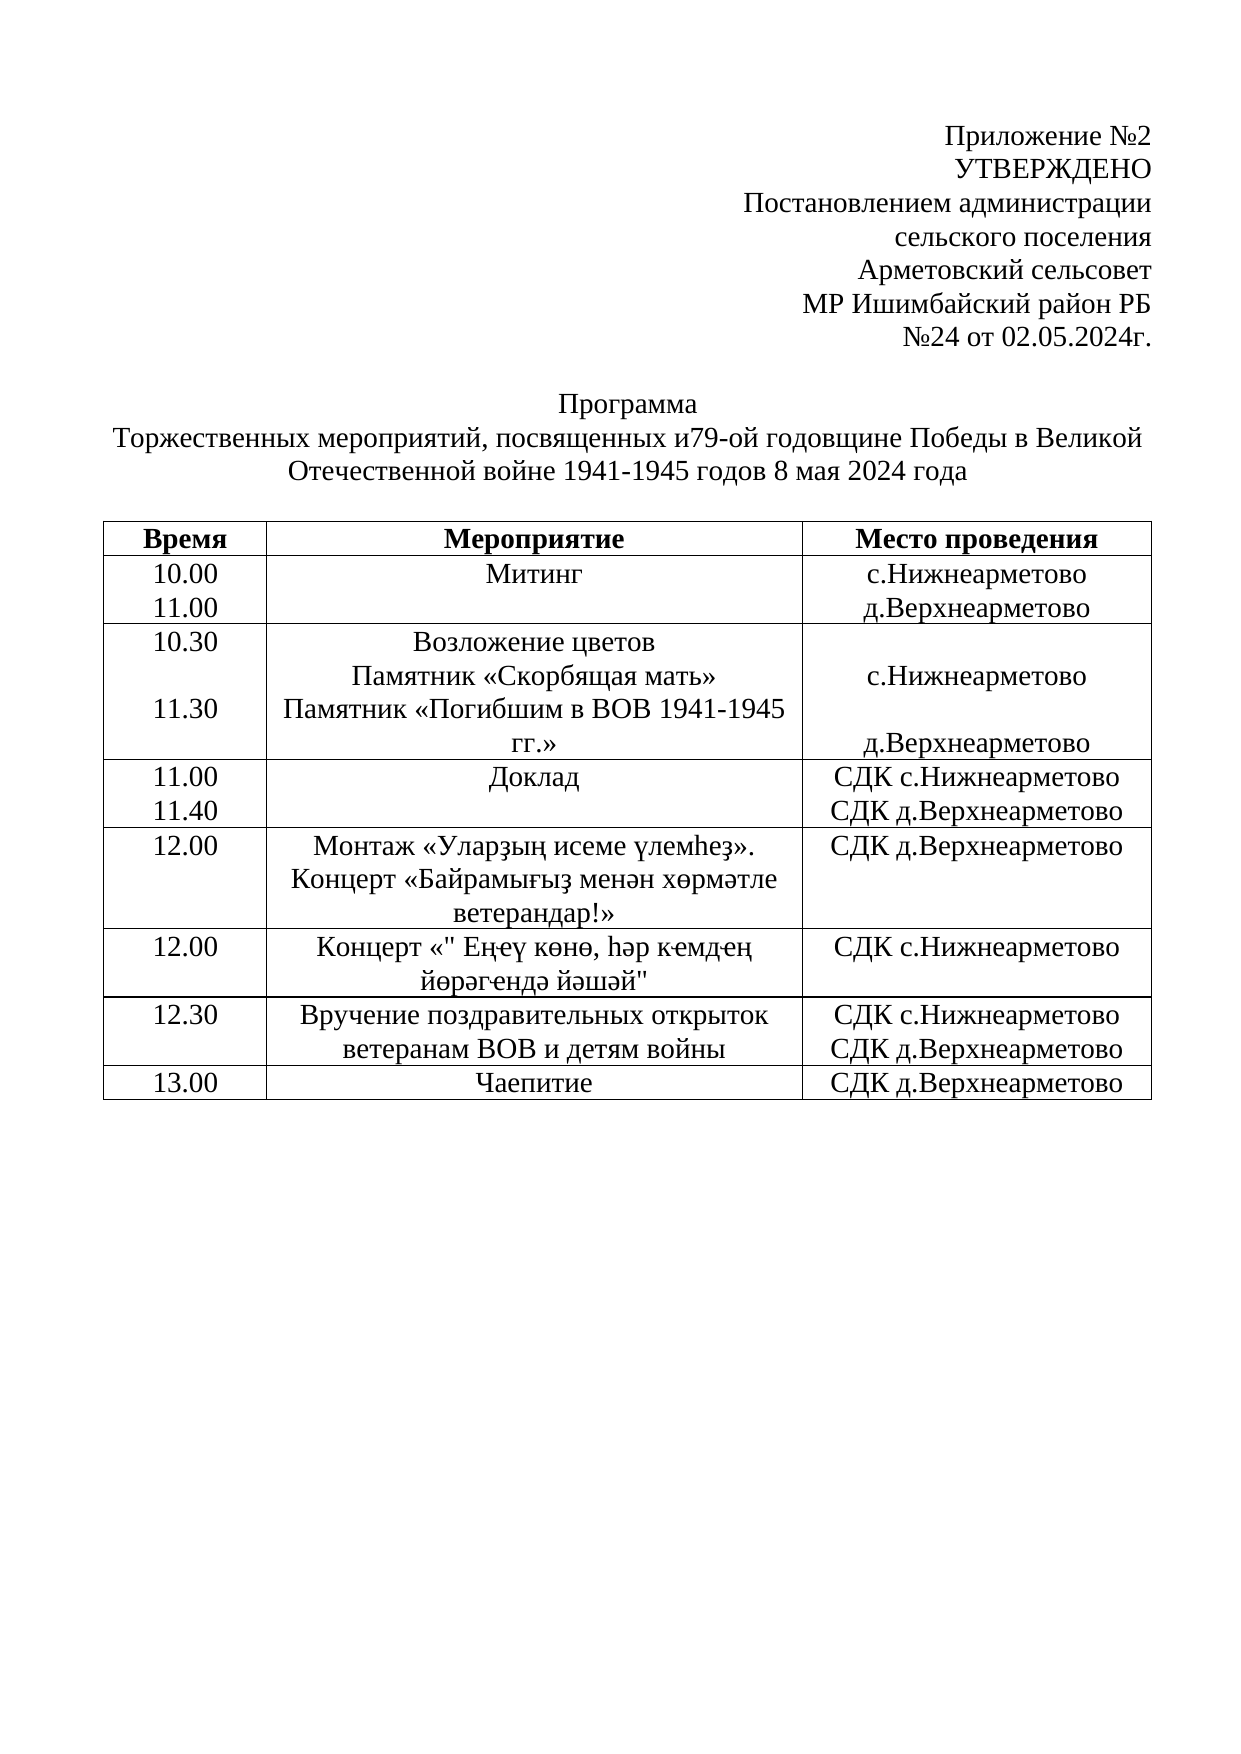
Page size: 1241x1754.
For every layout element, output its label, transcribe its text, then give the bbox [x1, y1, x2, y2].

table_cell 10.00 11.00 [104, 556, 266, 623]
table_cell СДК д.Верхнеарметово [803, 1066, 1151, 1099]
table_header Место проведения [803, 522, 1151, 555]
table_cell Митинг [267, 556, 802, 623]
text УТВЕРЖДЕНО [103, 152, 1152, 185]
table_cell СДК с.Нижнеарметово СДК д.Верхнеарметово [803, 760, 1151, 827]
table_cell СДК с.Нижнеарметово СДК д.Верхнеарметово [803, 998, 1151, 1064]
table_cell 12.00 [104, 929, 266, 996]
table_cell 12.00 [104, 828, 266, 928]
text Программа [103, 386, 1152, 420]
table_cell СДК с.Нижнеарметово [803, 929, 1151, 996]
text Арметовский сельсовет [103, 252, 1152, 286]
text Приложение №2 [103, 118, 1152, 152]
table_cell Монтаж «Уларҙың исеме үлемhеҙ». Концерт «Байрамығыҙ менән хөрмәтле ветерандар!» [267, 828, 802, 928]
table_cell Концерт «" Еңҽү көнө, һәр кҽмдҽң йөрәгҽндә йәшәй" [267, 929, 802, 996]
text Постановлением администрации [103, 185, 1152, 219]
table_cell Возложение цветов Памятник «Скорбящая мать» Памятник «Погибшим в ВОВ 1941-1945 гг.» [267, 624, 802, 758]
text №24 от 02.05.2024г. [103, 319, 1152, 353]
table_cell с.Нижнеарметово д.Верхнеарметово [803, 556, 1151, 623]
text Торжественных мероприятий, посвященных и79-ой годовщине Победы в Великой Отечественной войне 1941-1945 годов 8 мая 2024 года [103, 420, 1152, 487]
table_header Время [104, 522, 266, 555]
text МР Ишимбайский район РБ [103, 286, 1152, 319]
table_cell 12.30 [104, 998, 266, 1064]
text сельского поселения [103, 219, 1152, 252]
table_cell с.Нижнеарметово д.Верхнеарметово [803, 624, 1151, 758]
table_header Мероприятие [267, 522, 802, 555]
table_cell 13.00 [104, 1066, 266, 1099]
table_cell СДК д.Верхнеарметово [803, 828, 1151, 928]
table_cell Доклад [267, 760, 802, 827]
table_cell 10.30 11.30 [104, 624, 266, 758]
table_cell Вручение поздравительных открыток ветеранам ВОВ и детям войны [267, 998, 802, 1064]
table_cell 11.00 11.40 [104, 760, 266, 827]
table_cell Чаепитие [267, 1066, 802, 1099]
